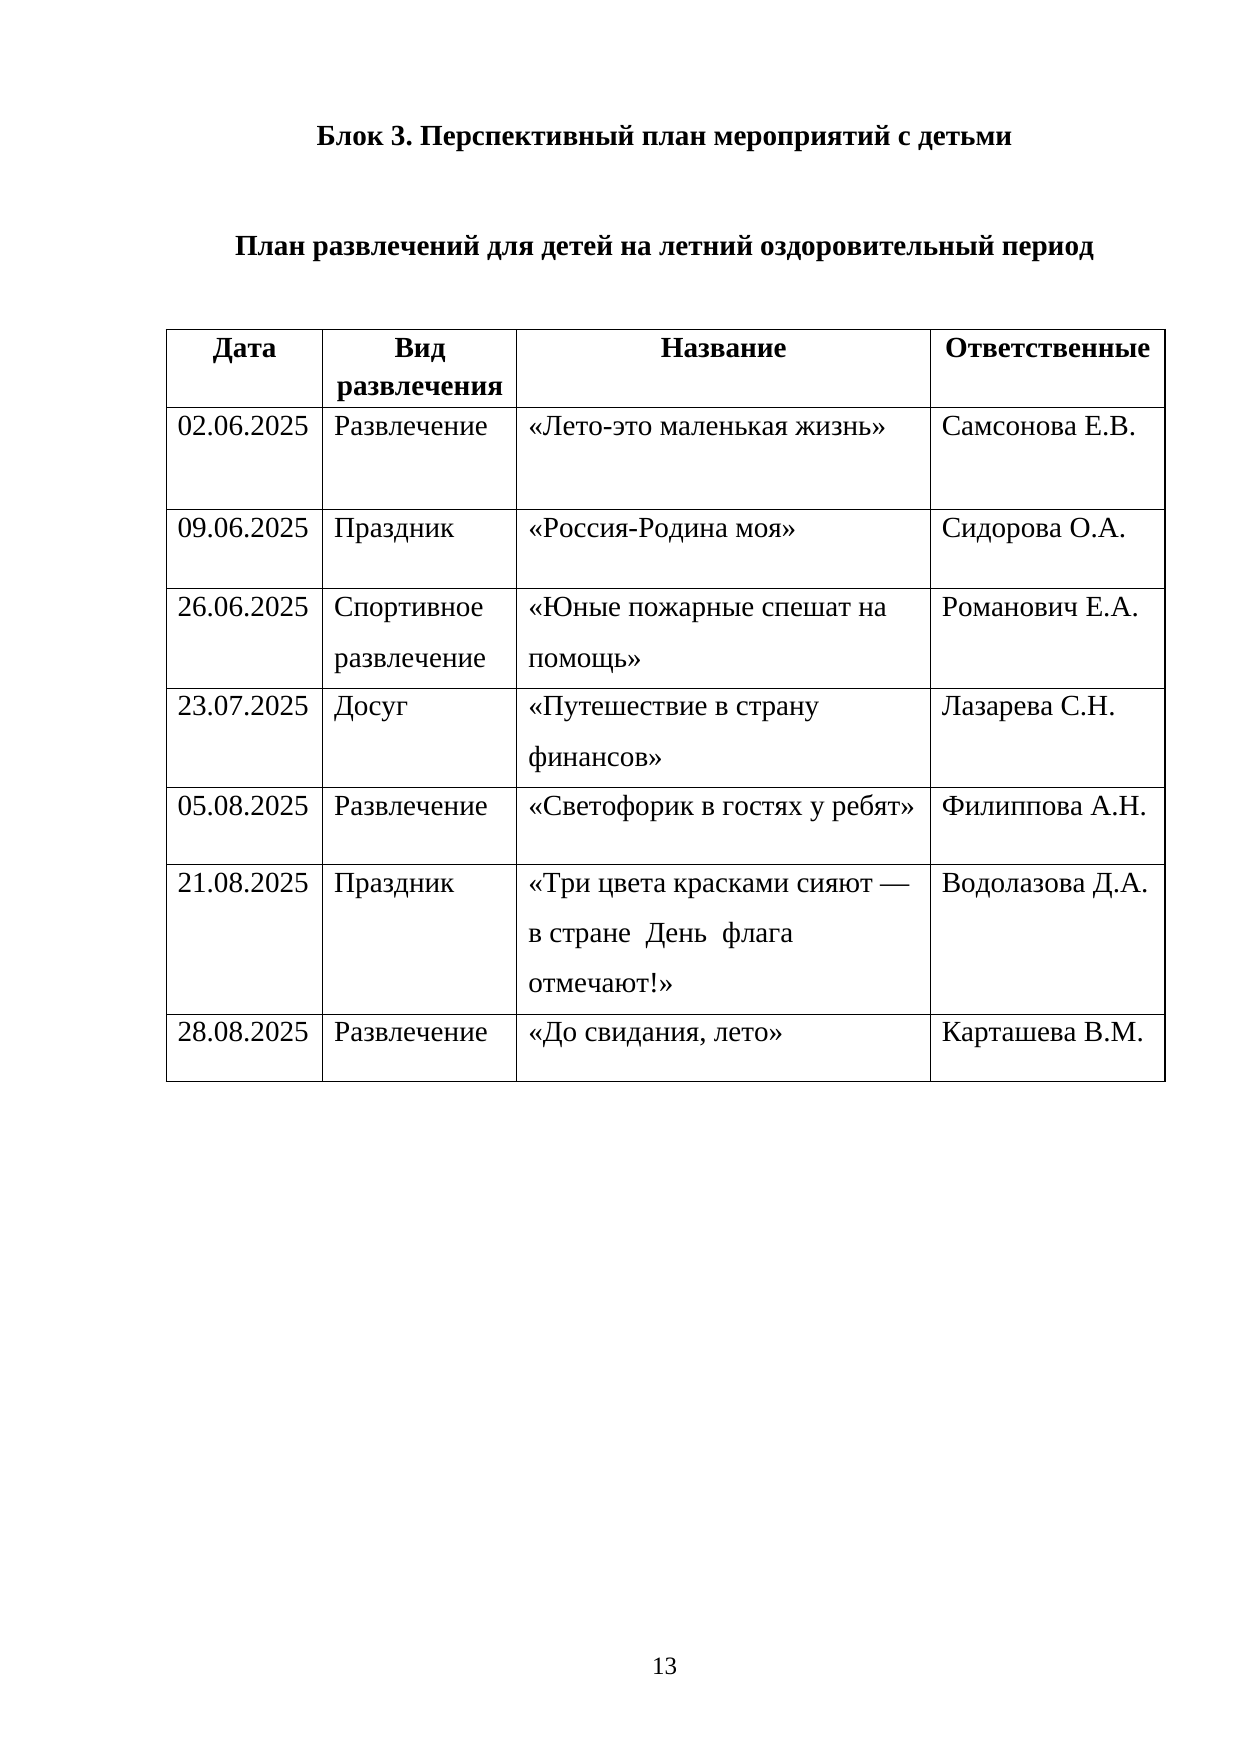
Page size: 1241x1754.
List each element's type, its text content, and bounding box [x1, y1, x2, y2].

table_header Ответственные [931, 330, 1164, 407]
table_cell Развлечение [323, 788, 516, 864]
table_cell Романович Е.А. [931, 589, 1164, 687]
table_cell Водолазова Д.А. [931, 865, 1164, 1013]
table_cell Сидорова О.А. [931, 510, 1164, 588]
table_cell Спортивное развлечение [323, 589, 516, 687]
table_cell 26.06.2025 [167, 589, 322, 687]
table_cell «Путешествие в страну финансов» [517, 689, 930, 787]
table_cell Развлечение [323, 408, 516, 509]
table_header Вид развлечения [323, 330, 516, 407]
table_cell «Три цвета красками сияют — в стране День флага отмечают!» [517, 865, 930, 1013]
text Блок 3. Перспективный план мероприятий с детьми [177, 118, 1152, 152]
table_cell Праздник [323, 865, 516, 1013]
table_cell «Юные пожарные спешат на помощь» [517, 589, 930, 687]
table_cell Развлечение [323, 1015, 516, 1081]
table_cell 28.08.2025 [167, 1015, 322, 1081]
table_cell Карташева В.М. [931, 1015, 1164, 1081]
table_cell Самсонова Е.В. [931, 408, 1164, 509]
table_cell 09.06.2025 [167, 510, 322, 588]
table_header Название [517, 330, 930, 407]
table_cell Досуг [323, 689, 516, 787]
table_cell «Лето-это маленькая жизнь» [517, 408, 930, 509]
table_cell «Россия-Родина моя» [517, 510, 930, 588]
table_header Дата [167, 330, 322, 407]
table_cell 23.07.2025 [167, 689, 322, 787]
table_cell Лазарева С.Н. [931, 689, 1164, 787]
table_cell Праздник [323, 510, 516, 588]
text План развлечений для детей на летний оздоровительный период [177, 228, 1152, 262]
table_cell «Светофорик в гостях у ребят» [517, 788, 930, 864]
table_cell Филиппова А.Н. [931, 788, 1164, 864]
table_cell 02.06.2025 [167, 408, 322, 509]
table_cell 21.08.2025 [167, 865, 322, 1013]
table_cell 05.08.2025 [167, 788, 322, 864]
table_cell «До свидания, лето» [517, 1015, 930, 1081]
